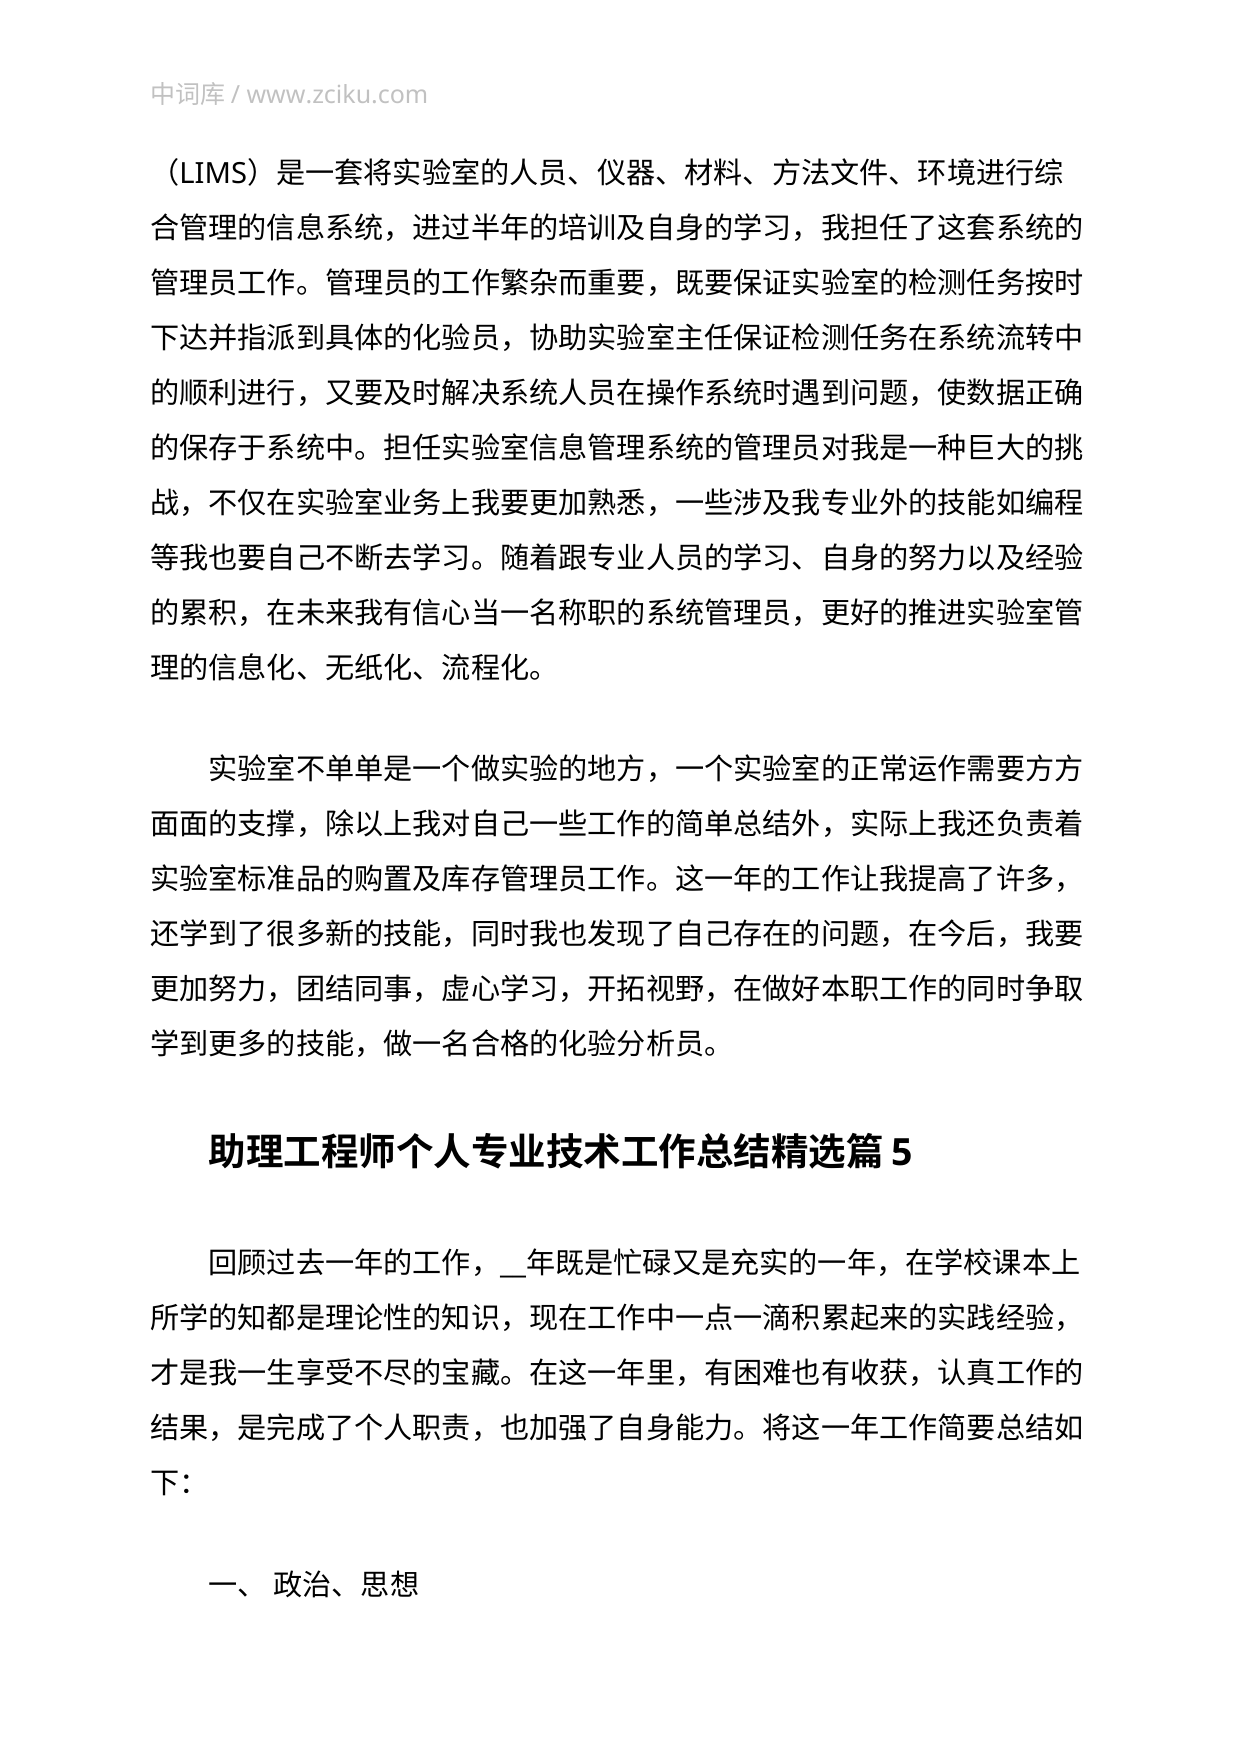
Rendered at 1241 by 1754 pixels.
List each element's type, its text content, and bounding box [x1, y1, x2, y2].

text 一、 政治、思想 [150, 1561, 1090, 1603]
text 助理工程师个人专业技术工作总结精选篇5 [150, 1122, 1090, 1177]
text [150, 150, 1090, 686]
text 回顾过去一年的工作，__年既是忙碌又是充实的一年，在学校课本上所学的知都是理论性的知识，现在工作中一点一滴积累起来的实践经验，才是我一生享受不尽的宝藏。在这一年里，有困难也有收获，认真工作的结果，是完成了个人职责，也加强了自身能力。将这一年工作简要总结如下： [150, 1240, 1090, 1502]
text 实验室不单单是一个做实验的地方，一个实验室的正常运作需要方方面面的支撑，除以上我对自己一些工作的简单总结外，实际上我还负责着实验室标准品的购置及库存管理员工作。这一年的工作让我提高了许多，还学到了很多新的技能，同时我也发现了自己存在的问题，在今后，我要更加努力，团结同事，虚心学习，开拓视野，在做好本职工作的同时争取学到更多的技能，做一名合格的化验分析员。 [150, 746, 1090, 1063]
